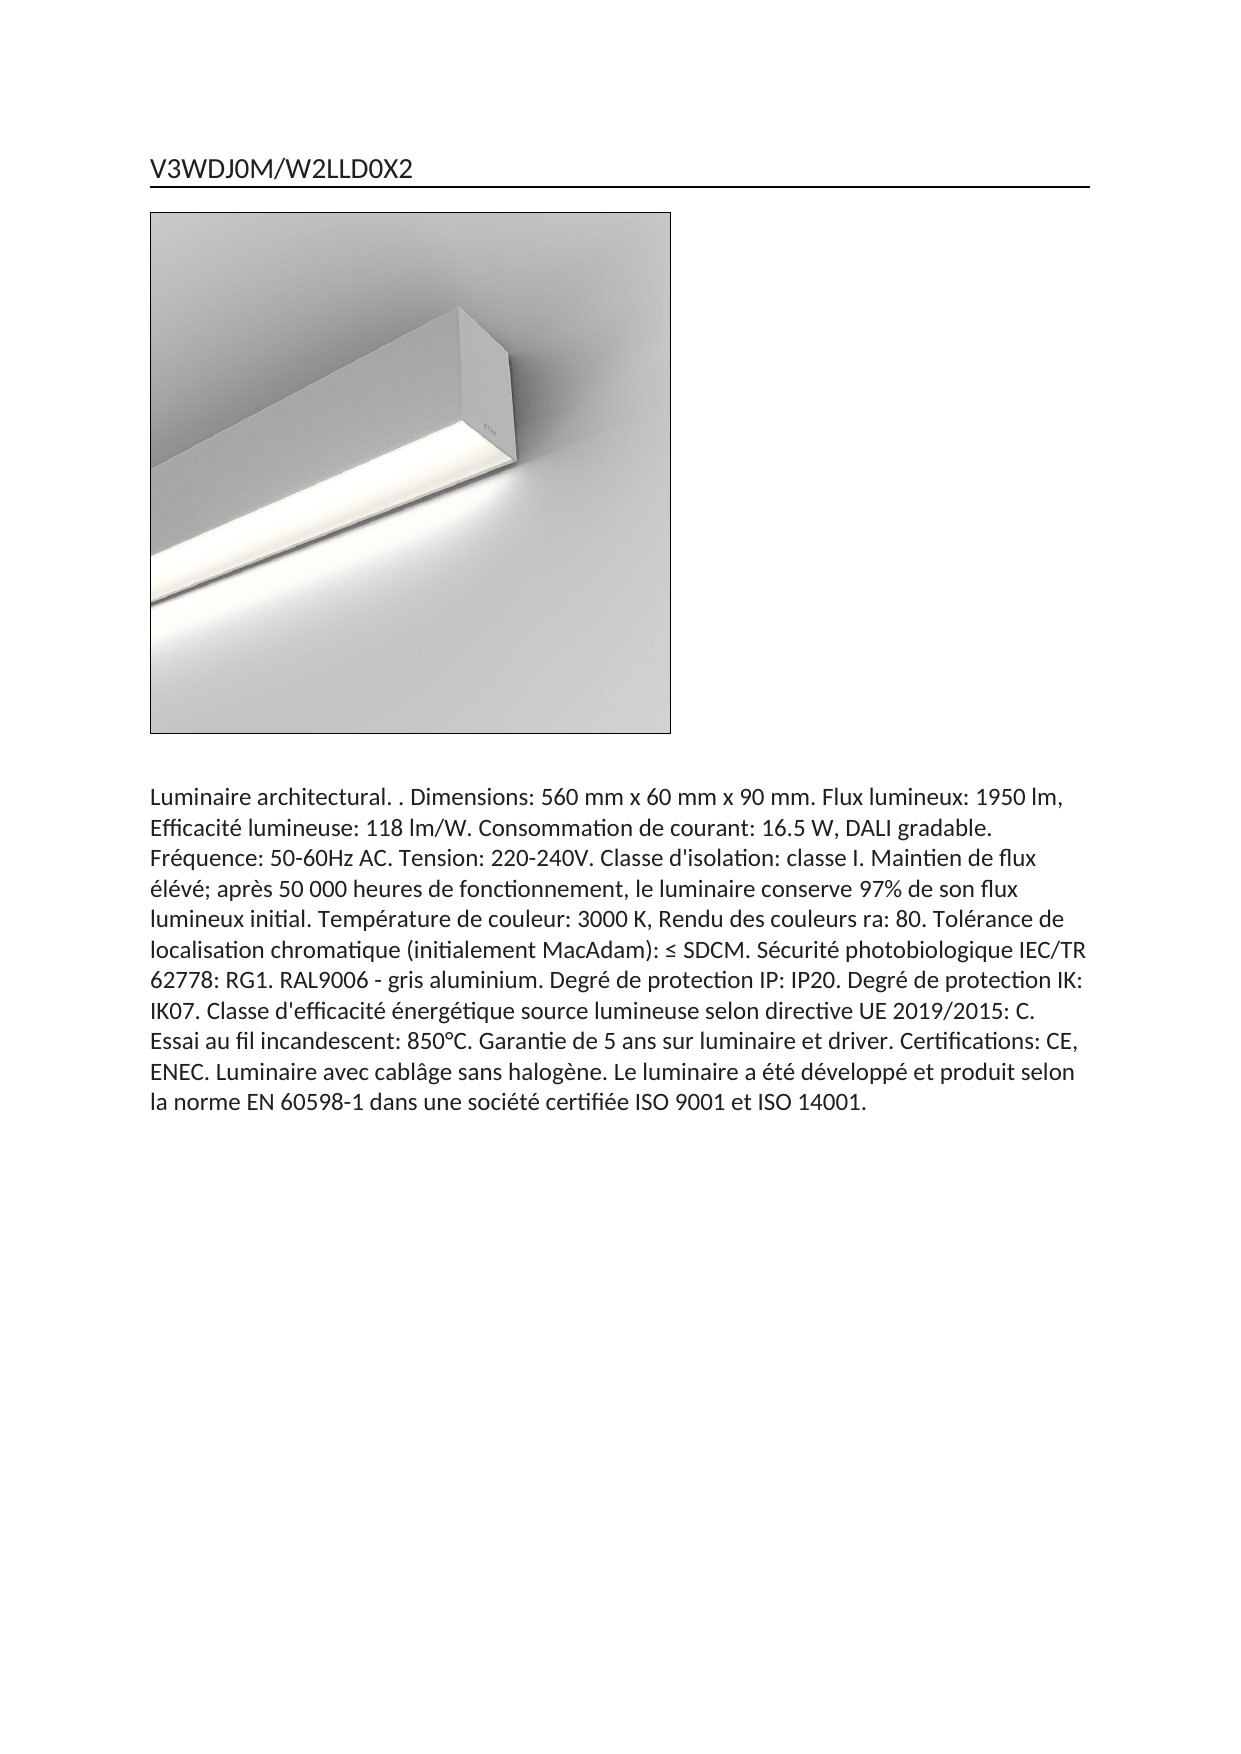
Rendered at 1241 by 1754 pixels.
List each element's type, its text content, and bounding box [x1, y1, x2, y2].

text Luminaire architectural. . Dimensions: 560 mm x 60 mm x 90 mm. Flux lumineux: 1950 lm, Efficacité lumineuse: 118 lm/W. Consommation de courant: 16.5 W, DALI gradable. Fréquence: 50-60Hz AC. Tension: 220-240V. Classe d'isolation: classe I. Maintien de flux élévé; après 50 000 heures de fonctionnement, le luminaire conserve 97% de son flux lumineux initial. Température de couleur: 3000 K, Rendu des couleurs ra: 80. Tolérance de localisation chromatique (initialement MacAdam): ≤ SDCM. Sécurité photobiologique IEC/TR 62778: RG1. RAL9006 - gris aluminium. Degré de protection IP: IP20. Degré de protection IK: IK07. Classe d'efficacité énergétique source lumineuse selon directive UE 2019/2015: C. Essai au fil incandescent: 850°C. Garantie de 5 ans sur luminaire et driver. Certifications: CE, ENEC. Luminaire avec cablâge sans halogène. Le luminaire a été développé et produit selon la norme EN 60598-1 dans une société certifiée ISO 9001 et ISO 14001. [150, 781, 1090, 1117]
picture [151, 213, 670, 733]
text V3WDJ0M/W2LLD0X2 [150, 150, 1090, 186]
